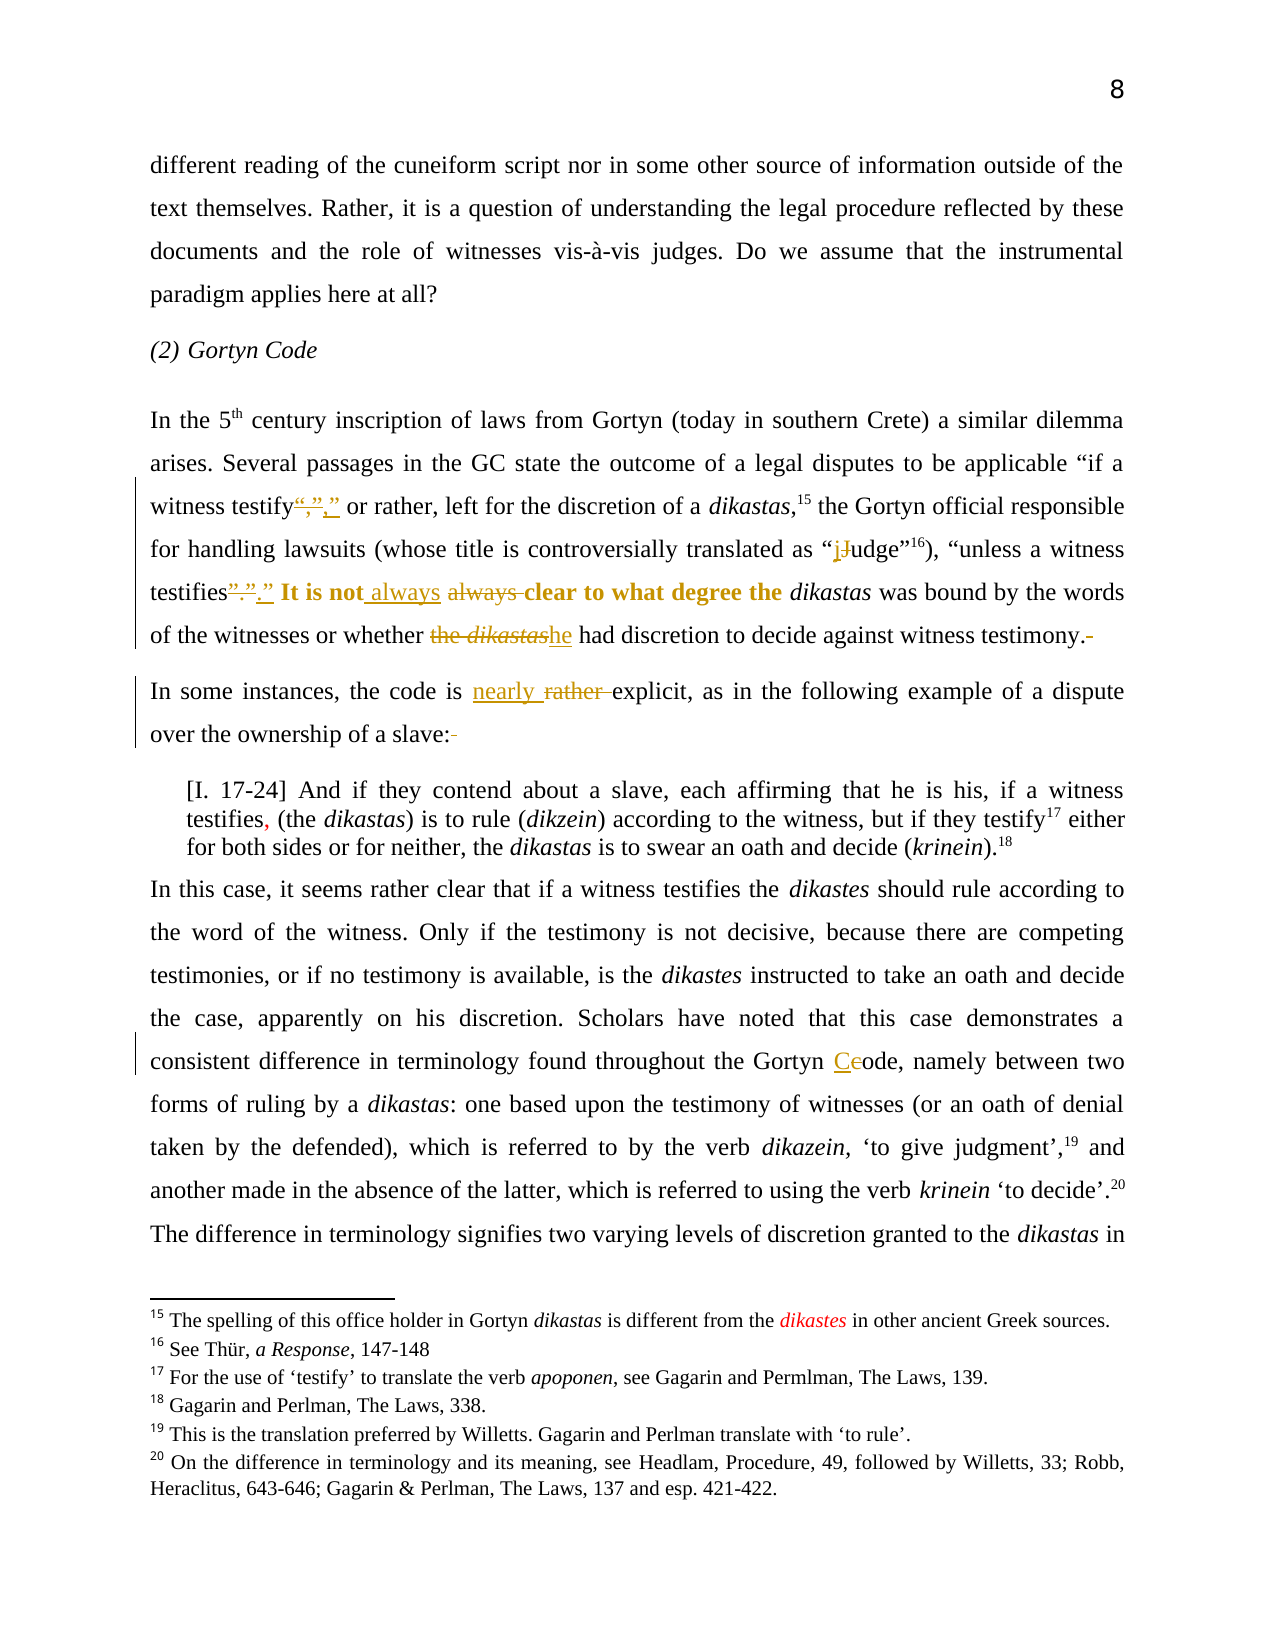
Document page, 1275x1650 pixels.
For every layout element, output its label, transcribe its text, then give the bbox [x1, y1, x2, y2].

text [150, 874, 1125, 1247]
subtitle Gortyn Code [150, 335, 1125, 364]
text In some instances, the code is explicit, as in the following example of a dispute over the ownership of a slave: [150, 676, 1125, 748]
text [150, 150, 1125, 308]
text [I. 17-24] And if they contend about a slave, each affirming that he is his, if a witness testifies, (the dikastas) is to rule (dikzein) according to the witness, but if they testify either for both sides or for neither, the dikastas is to swear an oath and decide (krinein). [186, 804, 1125, 861]
text In the 5th century inscription of laws from Gortyn (today in southern Crete) a similar dilemma arises. Several passages in the GC state the outcome of a legal disputes to be applicable “if a witness testify or rather, left for the discretion of a dikastas, the Gortyn official responsible for handling lawsuits (whose title is controversially translated as “udge”), “unless a witness testifies It is not clear to what degree the dikastas was bound by the words of the witnesses or whether had discretion to decide against witness testimony. [150, 405, 1125, 649]
